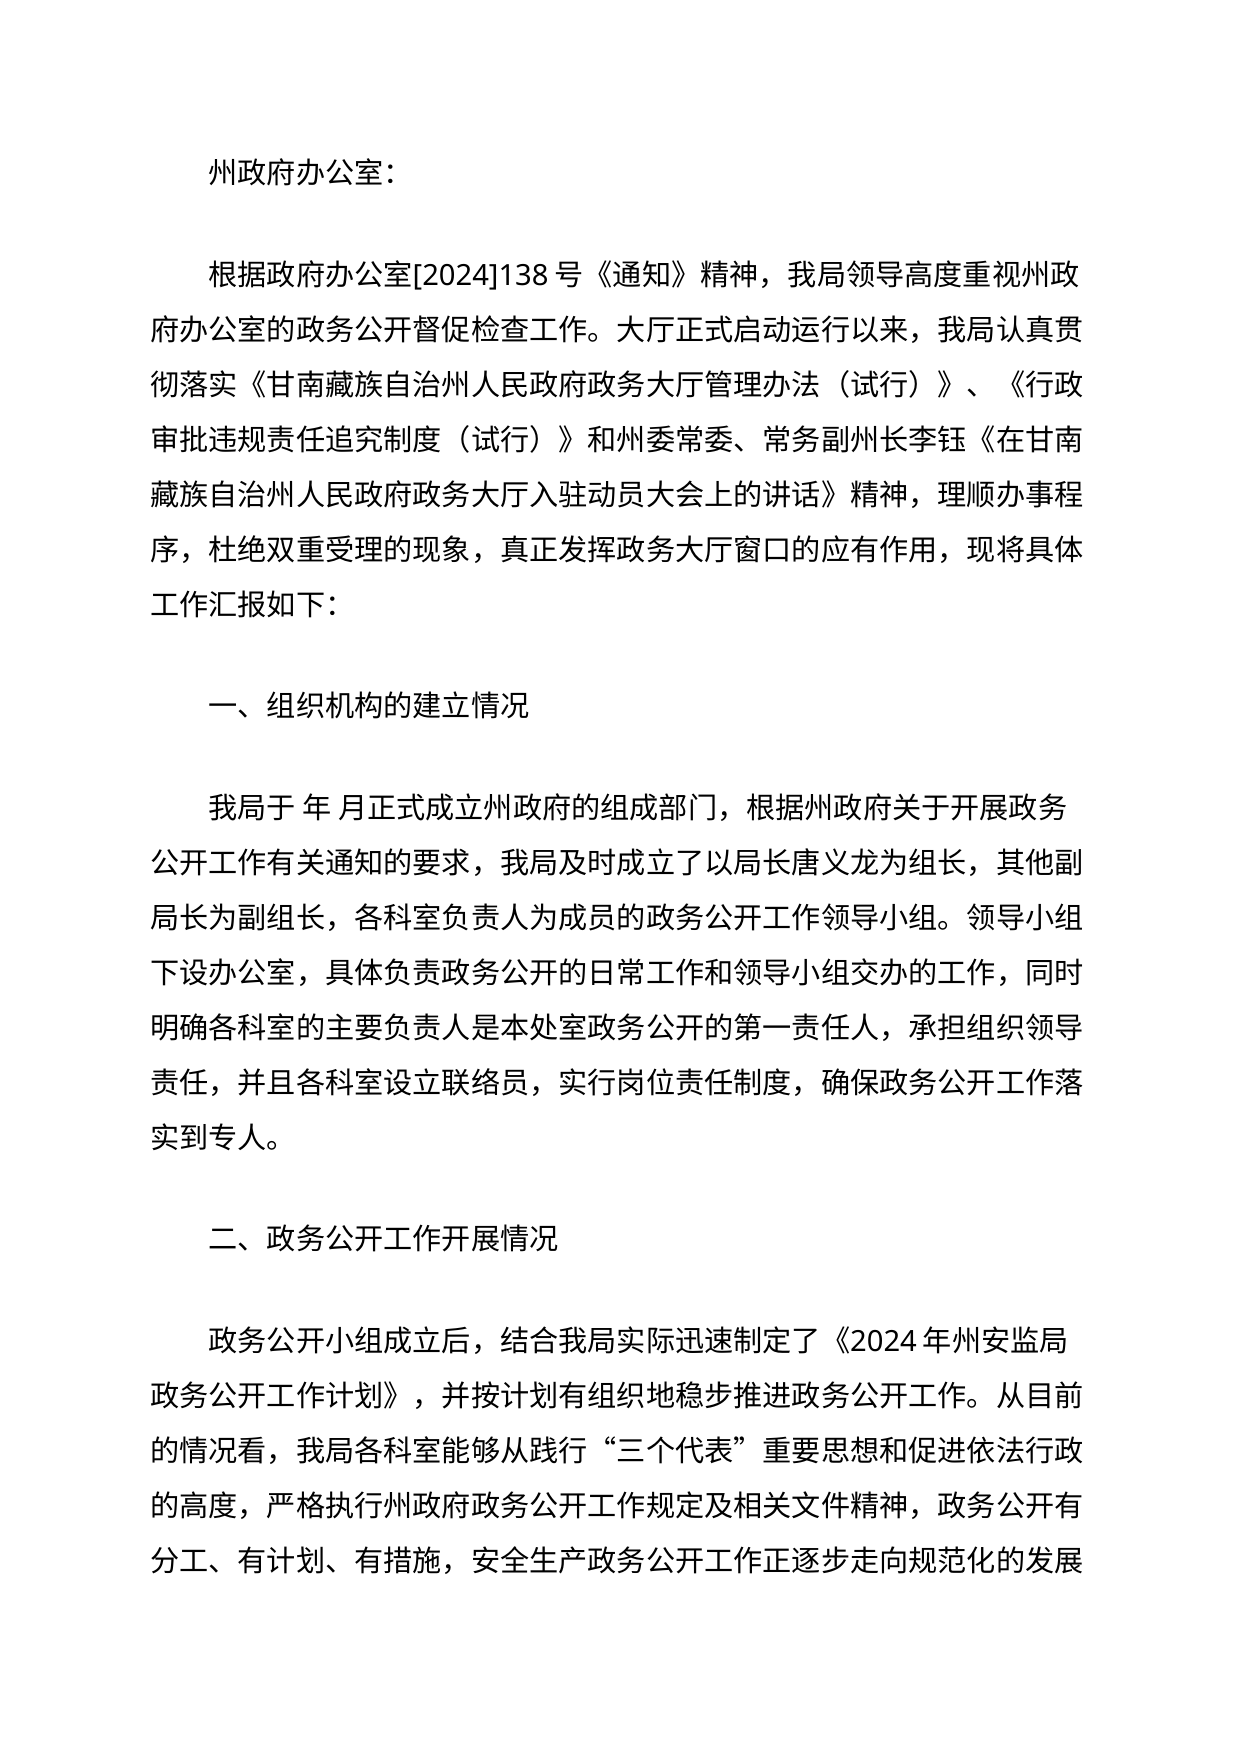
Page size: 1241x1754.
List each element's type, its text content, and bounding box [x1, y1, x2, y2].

text 州政府办公室： [150, 150, 1090, 192]
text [150, 1318, 1090, 1580]
text 一、组织机构的建立情况 [150, 683, 1090, 725]
text 二、政务公开工作开展情况 [150, 1216, 1090, 1258]
text 根据政府办公室[2024]138号《通知》精神，我局领导高度重视州政府办公室的政务公开督促检查工作。大厅正式启动运行以来，我局认真贯彻落实《甘南藏族自治州人民政府政务大厅管理办法（试行）》、《行政审批违规责任追究制度（试行）》和州委常委、常务副州长李钰《在甘南藏族自治州人民政府政务大厅入驻动员大会上的讲话》精神，理顺办事程序，杜绝双重受理的现象，真正发挥政务大厅窗口的应有作用，现将具体工作汇报如下： [150, 252, 1090, 623]
text 我局于 年 月正式成立州政府的组成部门，根据州政府关于开展政务公开工作有关通知的要求，我局及时成立了以局长唐义龙为组长，其他副局长为副组长，各科室负责人为成员的政务公开工作领导小组。领导小组下设办公室，具体负责政务公开的日常工作和领导小组交办的工作，同时明确各科室的主要负责人是本处室政务公开的第一责任人，承担组织领导责任，并且各科室设立联络员，实行岗位责任制度，确保政务公开工作落实到专人。 [150, 785, 1090, 1156]
